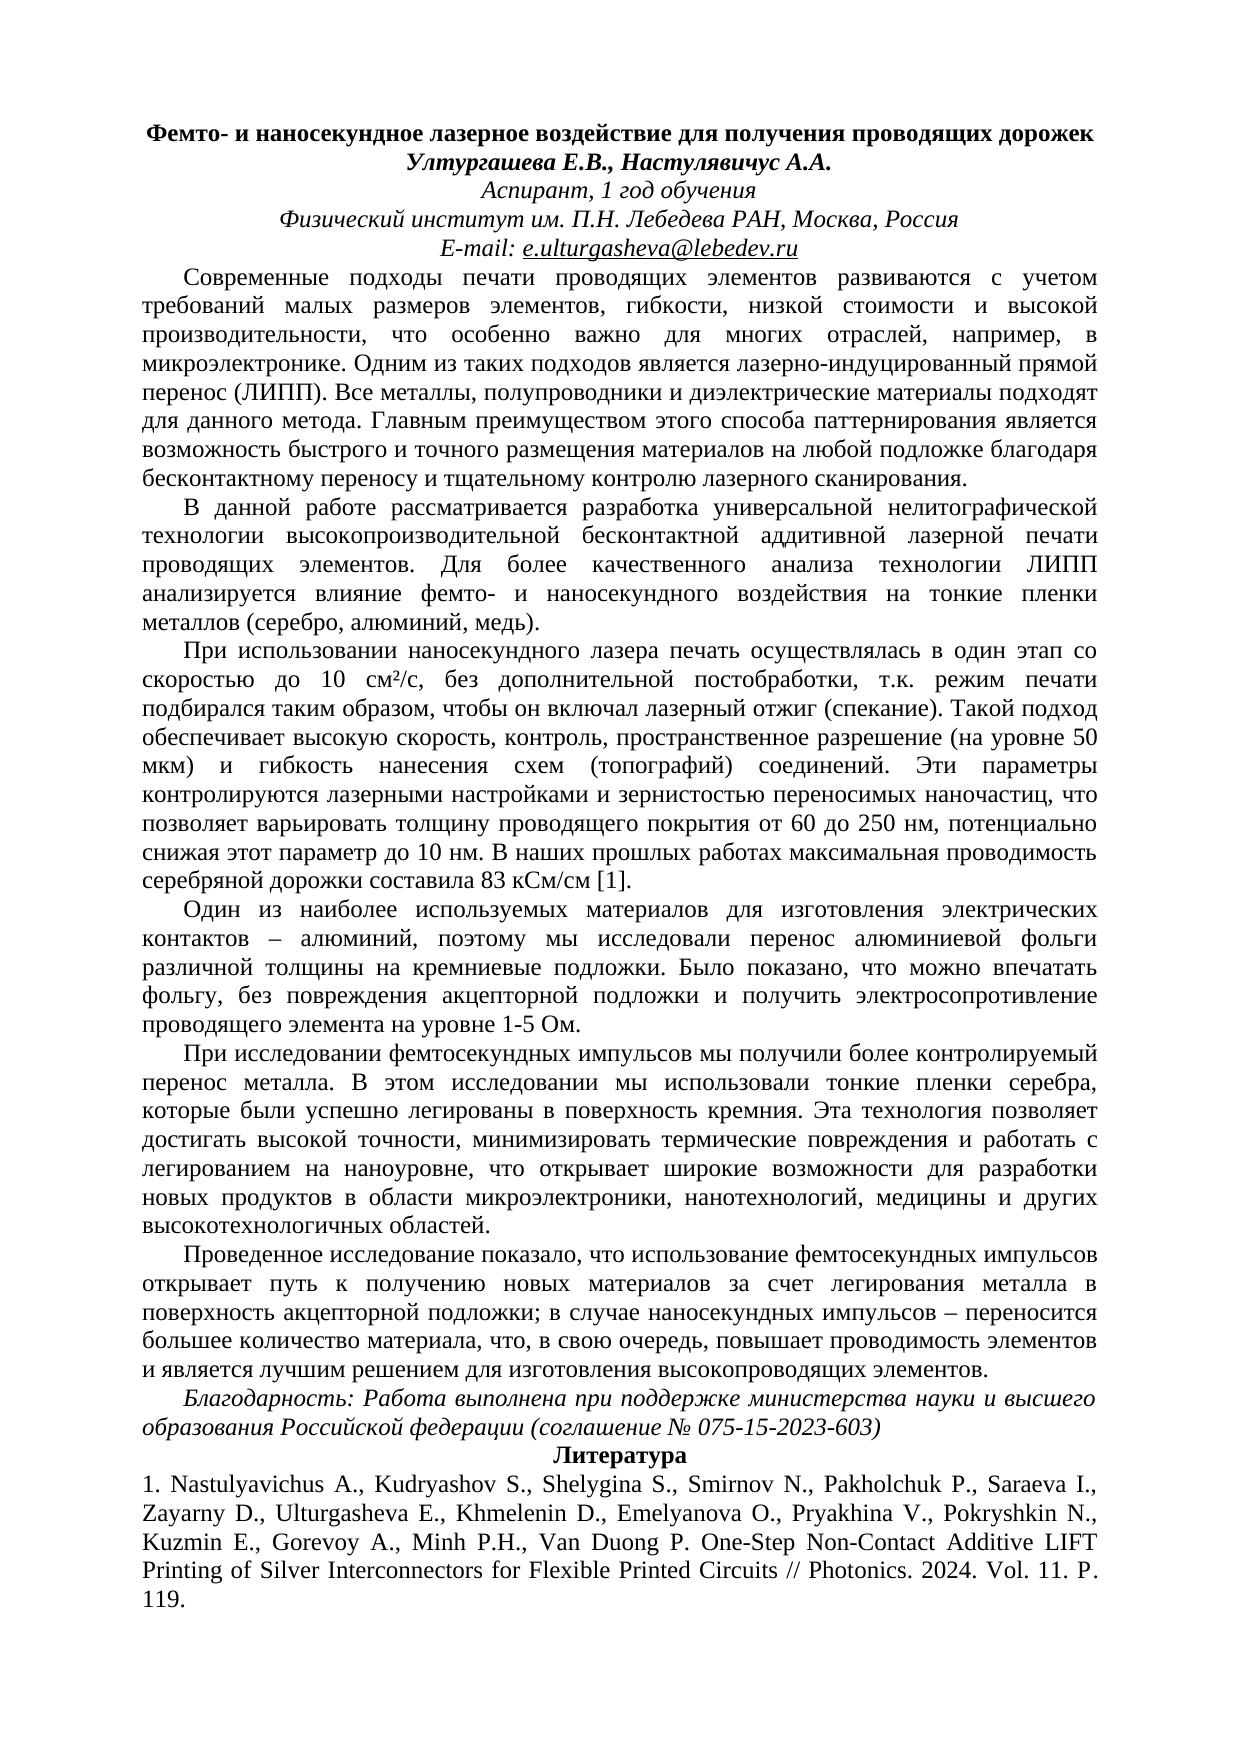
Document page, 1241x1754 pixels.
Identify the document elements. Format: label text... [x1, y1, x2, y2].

text E-mail: e.ulturgasheva@lebedev.ru [142, 233, 1098, 262]
text Проведенное исследование показало, что использование фемтосекундных импульсов открывает путь к получению новых материалов за счет легирования металла в поверхность акцепторной подложки; в случае наносекундных импульсов – переносится большее количество материала, что, в свою очередь, повышает проводимость элементов и является лучшим решением для изготовления высокопроводящих элементов. [142, 1239, 1098, 1383]
text Литература [142, 1441, 1098, 1469]
text Физический институт им. П.Н. Лебедева РАН, Москва, Россия [142, 204, 1098, 233]
text Аспирант, 1 год обучения [142, 176, 1098, 204]
text Фемто- и наносекундное лазерное воздействие для получения проводящих дорожек [142, 118, 1098, 147]
text В данной работе рассматривается разработка универсальной нелитографической технологии высокопроизводительной бесконтактной аддитивной лазерной печати проводящих элементов. Для более качественного анализа технологии ЛИПП анализируется влияние фемто- и наносекундного воздействия на тонкие пленки металлов (серебро, алюминий, медь). [142, 492, 1098, 636]
text Благодарность: Работа выполнена при поддержке министерства науки и высшего образования Российской федерации (соглашение № 075-15-2023-603) [142, 1383, 1098, 1441]
text При использовании наносекундного лазера печать осуществлялась в один этап со скоростью до 10 см²/с, без дополнительной постобработки, т.к. режим печати подбирался таким образом, чтобы он включал лазерный отжиг (спекание). Такой подход обеспечивает высокую скорость, контроль, пространственное разрешение (на уровне 50 мкм) и гибкость нанесения схем (топографий) соединений. Эти параметры контролируются лазерными настройками и зернистостью переносимых наночастиц, что позволяет варьировать толщину проводящего покрытия от 60 до 250 нм, потенциально снижая этот параметр до 10 нм. В наших прошлых работах максимальная проводимость серебряной дорожки составила 83 кСм/см [1]. [142, 636, 1098, 894]
text 1. Nastulyavichus A., Kudryashov S., Shelygina S., Smirnov N., Pakholchuk P., Saraeva I., Zayarny D., Ulturgasheva E., Khmelenin D., Emelyanova O., Pryakhina V., Pokryshkin N., Kuzmin E., Gorevoy A., Minh P.H., Van Duong P. One-Step Non-Contact Additive LIFT Printing of Silver Interconnectors for Flexible Printed Circuits // Photonics. 2024. Vol. 11. P. 119. [142, 1469, 1098, 1613]
text Один из наиболее используемых материалов для изготовления электрических контактов – алюминий, поэтому мы исследовали перенос алюминиевой фольги различной толщины на кремниевые подложки. Было показано, что можно впечатать фольгу, без повреждения акцепторной подложки и получить электросопротивление проводящего элемента на уровне 1-5 Ом. [142, 894, 1098, 1038]
text Ултургашева Е.В., Настулявичус А.А. [142, 147, 1098, 176]
text Современные подходы печати проводящих элементов развиваются с учетом требований малых размеров элементов, гибкости, низкой стоимости и высокой производительности, что особенно важно для многих отраслей, например, в микроэлектронике. Одним из таких подходов является лазерно-индуцированный прямой перенос (ЛИПП). Все металлы, полупроводники и диэлектрические материалы подходят для данного метода. Главным преимуществом этого способа паттернирования является возможность быстрого и точного размещения материалов на любой подложке благодаря бесконтактному переносу и тщательному контролю лазерного сканирования. [142, 262, 1098, 492]
text При исследовании фемтосекундных импульсов мы получили более контролируемый перенос металла. В этом исследовании мы использовали тонкие пленки серебра, которые были успешно легированы в поверхность кремния. Эта технология позволяет достигать высокой точности, минимизировать термические повреждения и работать с легированием на наноуровне, что открывает широкие возможности для разработки новых продуктов в области микроэлектроники, нанотехнологий, медицины и других высокотехнологичных областей. [142, 1038, 1098, 1239]
